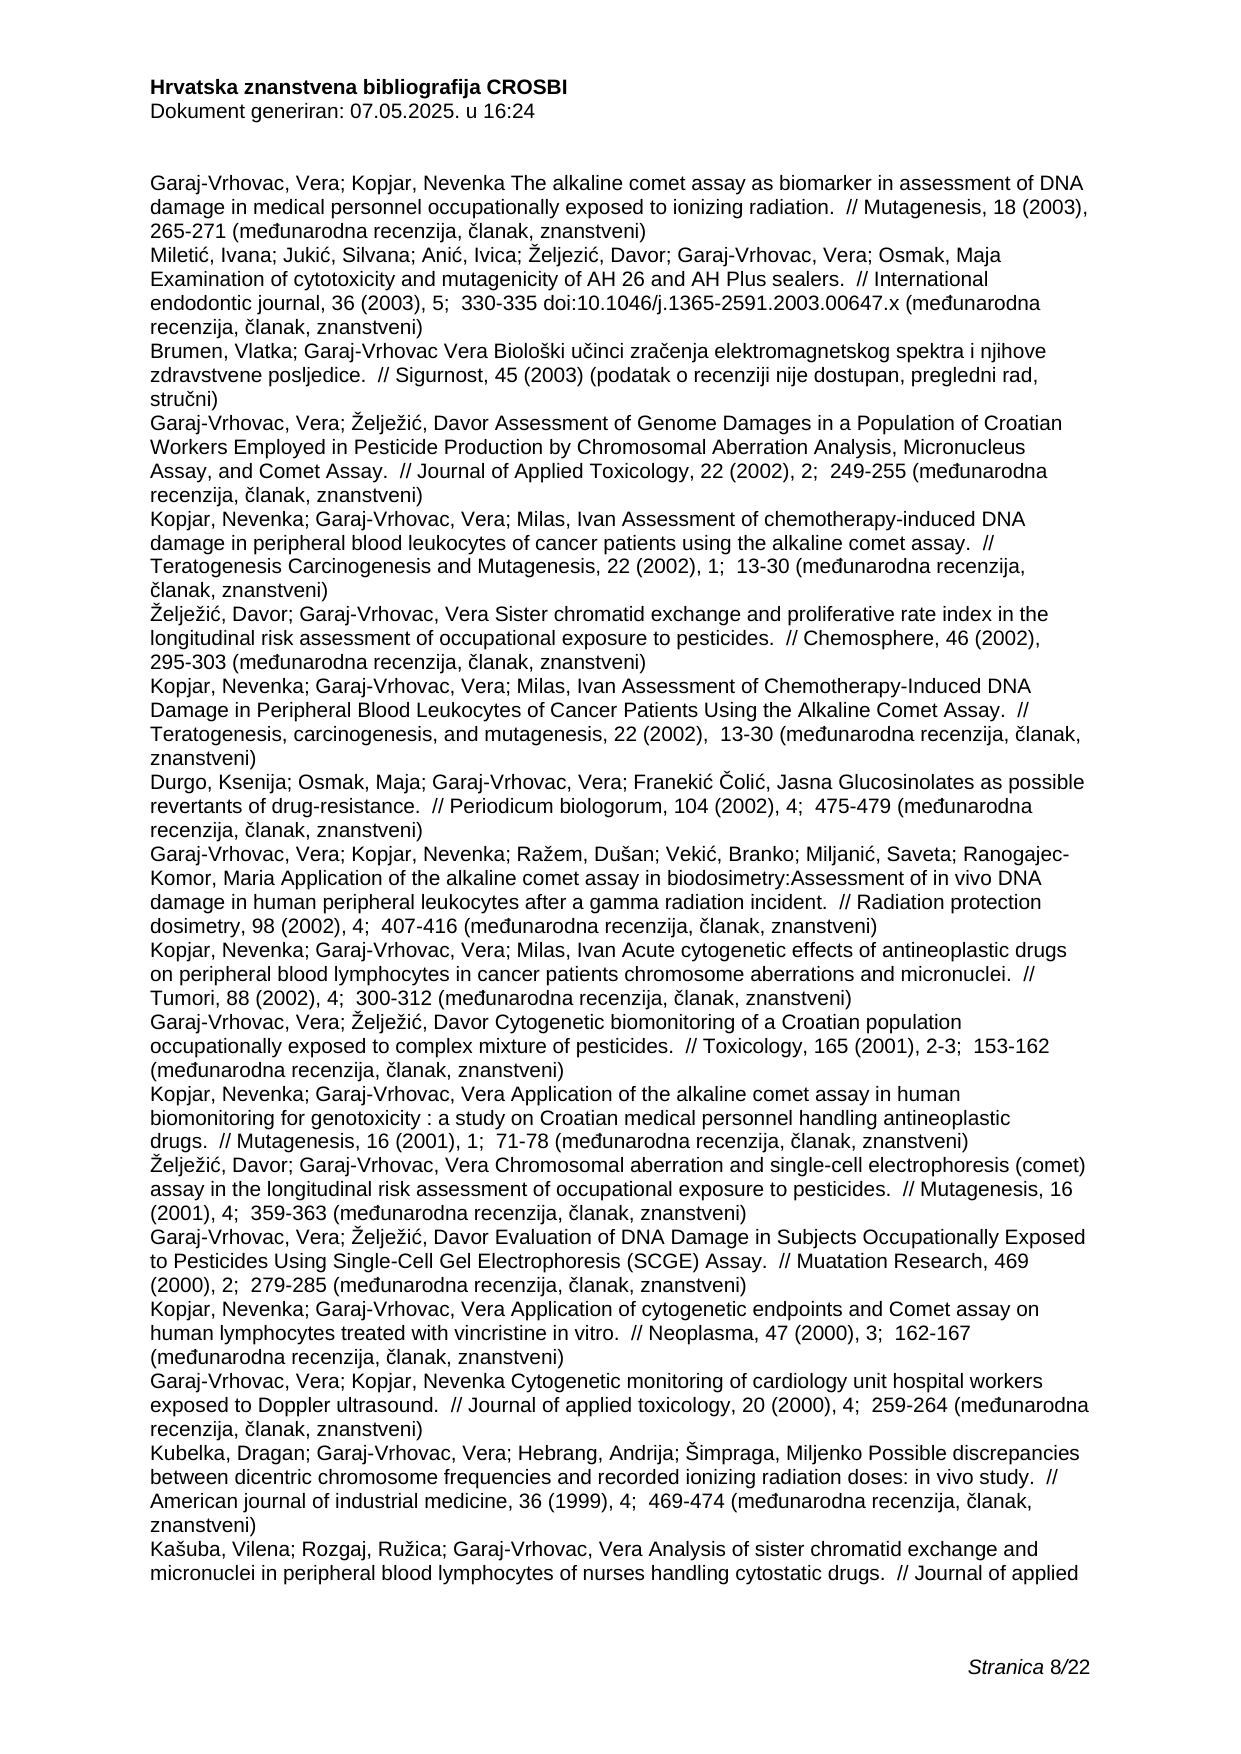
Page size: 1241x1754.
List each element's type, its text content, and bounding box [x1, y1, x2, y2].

text Kopjar, Nevenka; Garaj-Vrhovac, Vera; Milas, Ivan [150, 506, 1090, 602]
text Želježić, Davor; Garaj-Vrhovac, Vera [150, 602, 1090, 674]
text Želježić, Davor; Garaj-Vrhovac, Vera [150, 1153, 1090, 1225]
text Durgo, Ksenija; Osmak, Maja; Garaj-Vrhovac, Vera; Franekić Čolić, Jasna [150, 770, 1090, 842]
text Kopjar, Nevenka; Garaj-Vrhovac, Vera [150, 1297, 1090, 1369]
text Garaj-Vrhovac, Vera; Kopjar, Nevenka [150, 171, 1090, 243]
text Garaj-Vrhovac, Vera; Želježić, Davor [150, 411, 1090, 506]
text Garaj-Vrhovac, Vera; Kopjar, Nevenka [150, 1369, 1090, 1441]
text Kubelka, Dragan; Garaj-Vrhovac, Vera; Hebrang, Andrija; Šimpraga, Miljenko [150, 1441, 1090, 1537]
text Miletić, Ivana; Jukić, Silvana; Anić, Ivica; Željezić, Davor; Garaj-Vrhovac, Vera; Osmak, Maja [150, 243, 1090, 339]
text Garaj-Vrhovac, Vera; Kopjar, Nevenka; Ražem, Dušan; Vekić, Branko; Miljanić, Saveta; Ranogajec-Komor, Maria [150, 842, 1090, 938]
text Garaj-Vrhovac, Vera; Želježić, Davor [150, 1225, 1090, 1297]
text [150, 1537, 1090, 1584]
text Brumen, Vlatka; Garaj-Vrhovac Vera [150, 339, 1090, 411]
text Garaj-Vrhovac, Vera; Želježić, Davor [150, 1009, 1090, 1081]
text Kopjar, Nevenka; Garaj-Vrhovac, Vera; Milas, Ivan [150, 938, 1090, 1009]
text Kopjar, Nevenka; Garaj-Vrhovac, Vera; Milas, Ivan [150, 674, 1090, 770]
text Kopjar, Nevenka; Garaj-Vrhovac, Vera [150, 1081, 1090, 1153]
